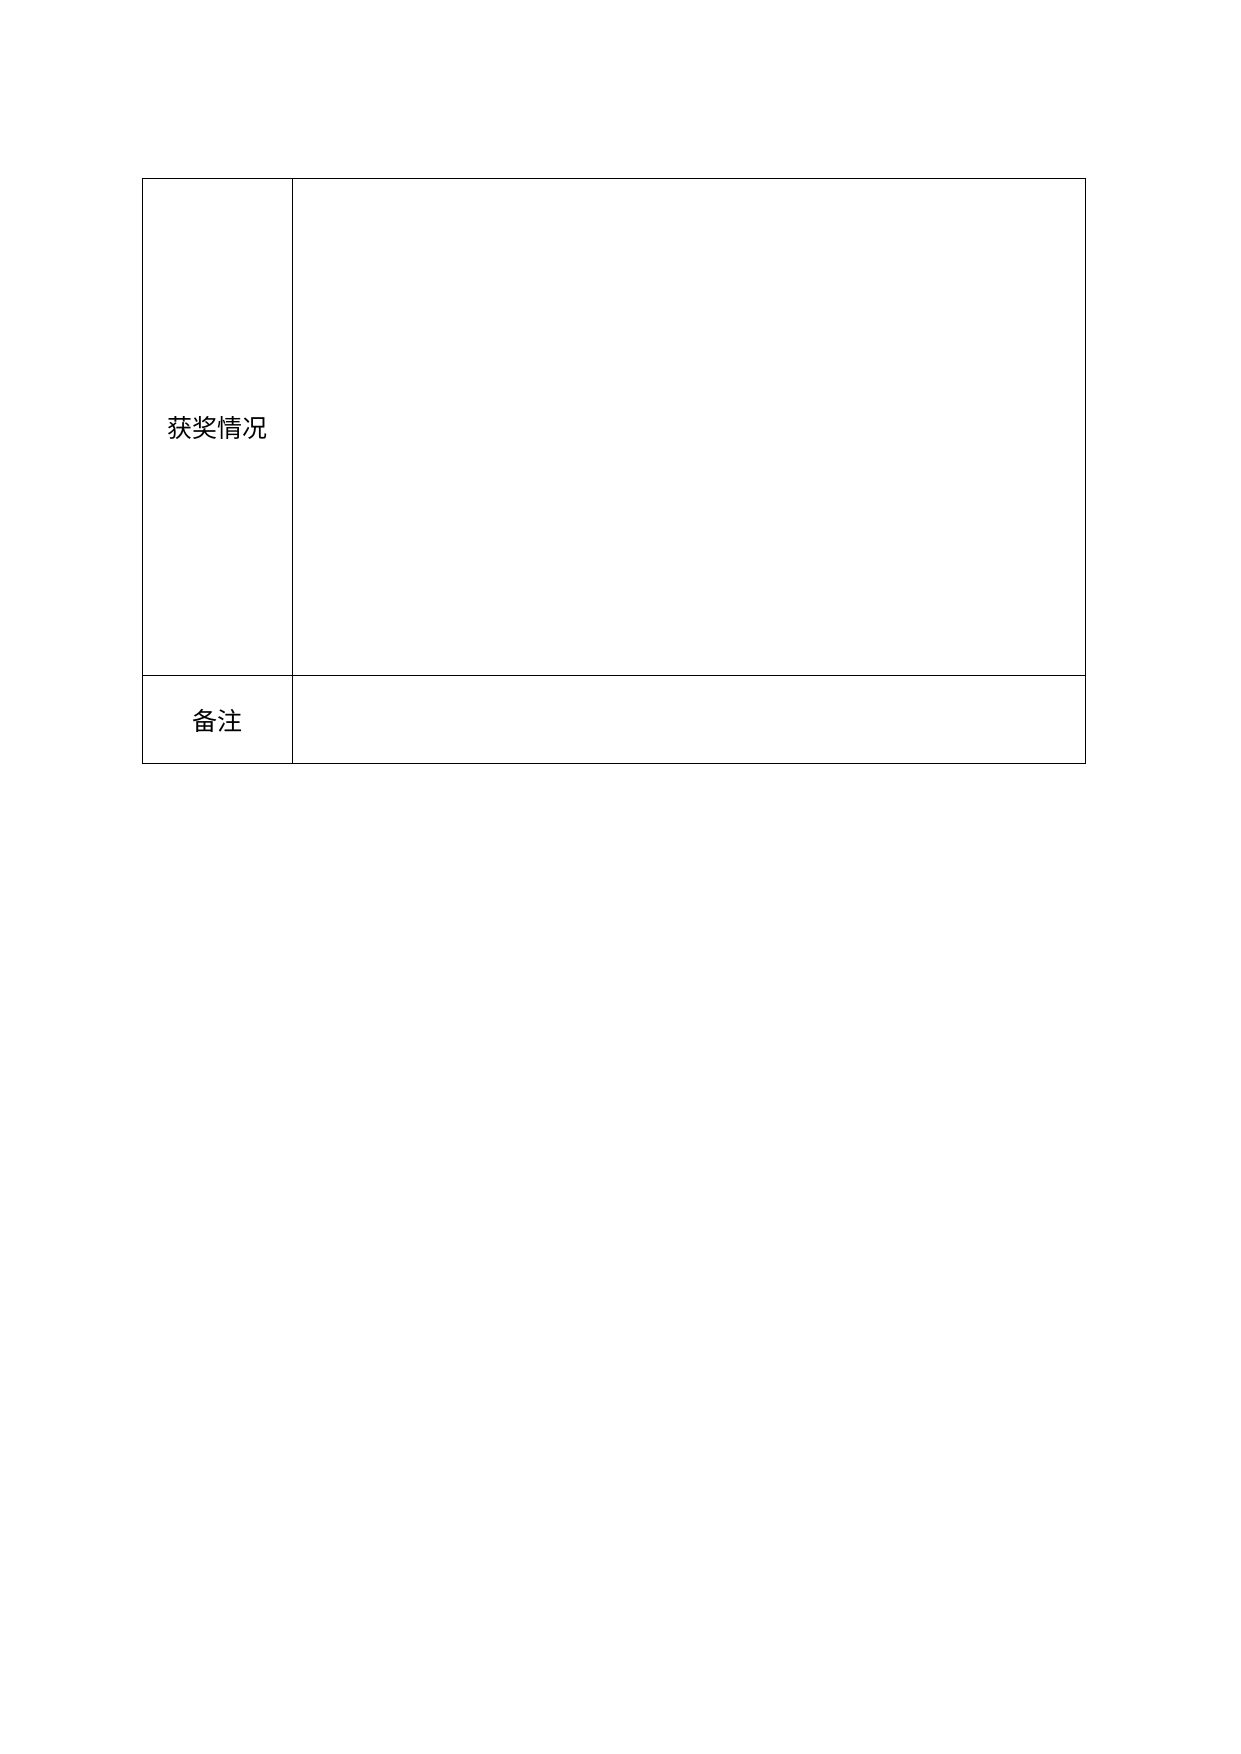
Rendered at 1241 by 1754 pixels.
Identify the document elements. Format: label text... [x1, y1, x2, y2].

table_cell [293, 676, 1085, 762]
table_cell 备注 [143, 676, 292, 762]
table_cell [293, 179, 1085, 675]
table_cell 获奖情况 [143, 179, 292, 675]
